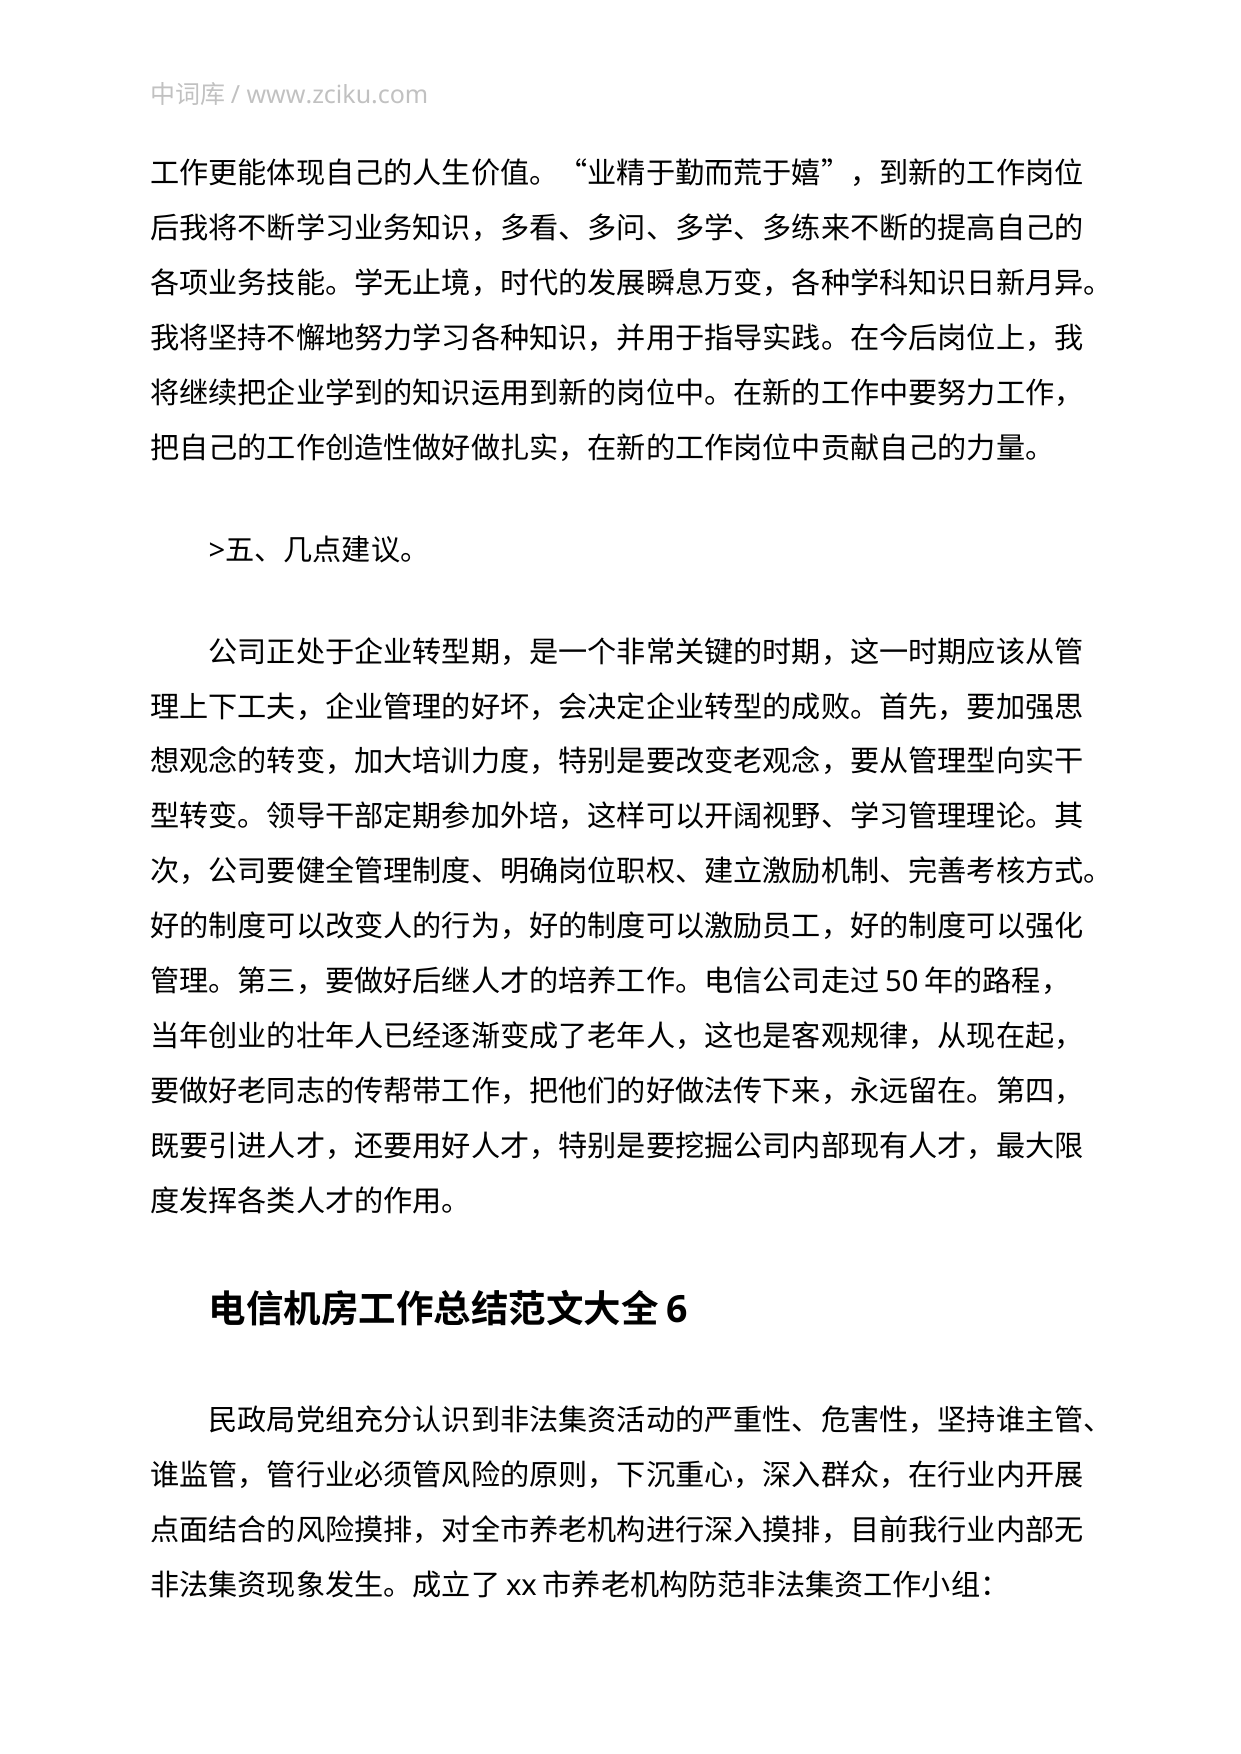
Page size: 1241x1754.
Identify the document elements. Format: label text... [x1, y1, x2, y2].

text 电信机房工作总结范文大全6 [150, 1279, 1090, 1333]
text 公司正处于企业转型期，是一个非常关键的时期，这一时期应该从管理上下工夫，企业管理的好坏，会决定企业转型的成败。首先，要加强思想观念的转变，加大培训力度，特别是要改变老观念，要从管理型向实干型转变。领导干部定期参加外培，这样可以开阔视野、学习管理理论。其次，公司要健全管理制度、明确岗位职权、建立激励机制、完善考核方式。好的制度可以改变人的行为，好的制度可以激励员工，好的制度可以强化管理。第三，要做好后继人才的培养工作。电信公司走过50年的路程，当年创业的壮年人已经逐渐变成了老年人，这也是客观规律，从现在起，要做好老同志的传帮带工作，把他们的好做法传下来，永远留在。第四，既要引进人才，还要用好人才，特别是要挖掘公司内部现有人才，最大限度发挥各类人才的作用。 [150, 628, 1090, 1219]
text >五、几点建议。 [150, 526, 1090, 569]
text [150, 150, 1090, 467]
text 民政局党组充分认识到非法集资活动的严重性、危害性，坚持谁主管、谁监管，管行业必须管风险的原则，下沉重心，深入群众，在行业内开展点面结合的风险摸排，对全市养老机构进行深入摸排，目前我行业内部无非法集资现象发生。成立了xx市养老机构防范非法集资工作小组： [150, 1397, 1090, 1604]
